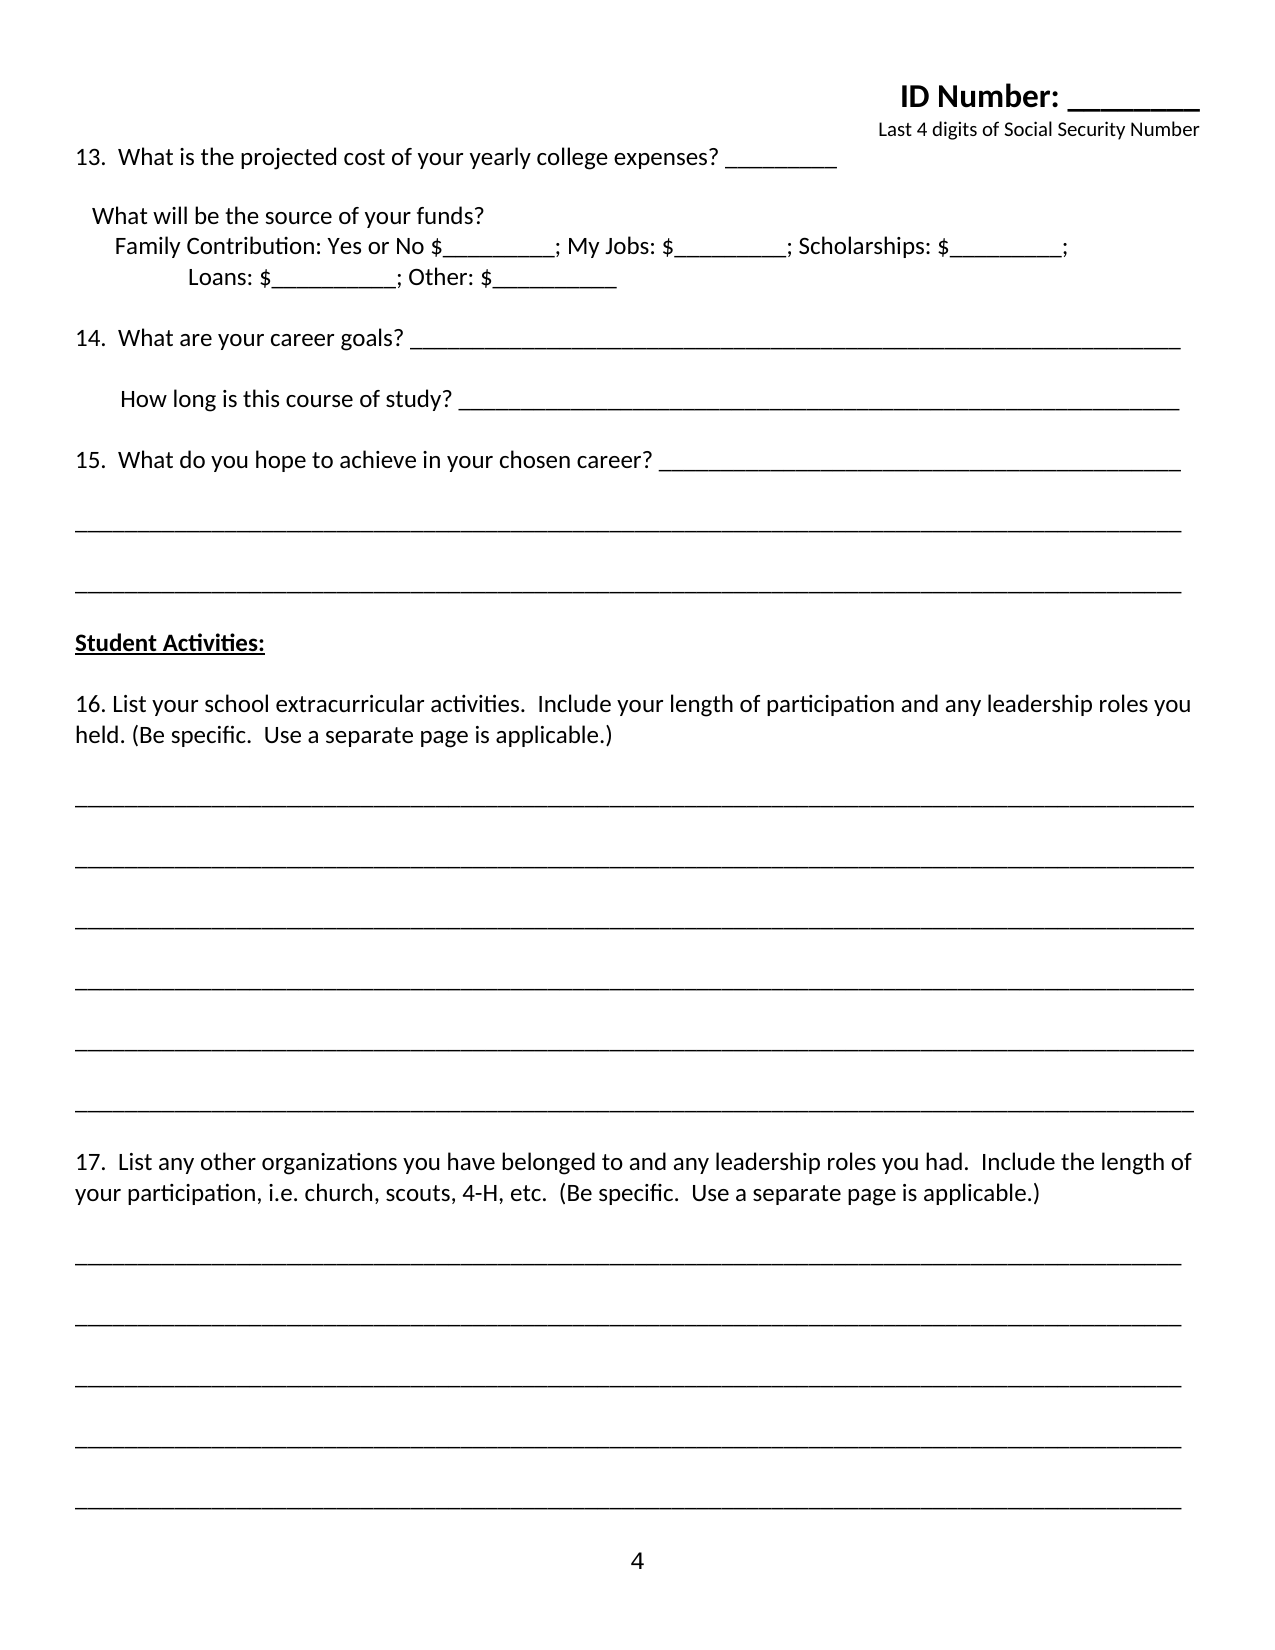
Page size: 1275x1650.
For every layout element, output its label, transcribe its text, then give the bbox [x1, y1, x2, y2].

text __________________________________________________________________________________________ [75, 780, 1200, 810]
text 14. What are your career goals? ______________________________________________________________ [75, 322, 1200, 353]
text _________________________________________________________________________________________ [75, 505, 1200, 536]
text 15. What do you hope to achieve in your chosen career? __________________________________________ [75, 444, 1200, 475]
text 13. What is the projected cost of your yearly college expenses? _________ [75, 141, 1200, 172]
text _________________________________________________________________________________________ [75, 1299, 1200, 1329]
text __________________________________________________________________________________________ [75, 1024, 1200, 1054]
text How long is this course of study? __________________________________________________________ [75, 383, 1200, 414]
text What will be the source of your funds? [75, 200, 1200, 231]
text __________________________________________________________________________________________ [75, 963, 1200, 993]
text Family Contribution: Yes or No $_________; My Jobs: $_________; Scholarships: $_________; Loans: $__________; Other: $__________ [75, 231, 1200, 292]
text _________________________________________________________________________________________ [75, 1421, 1200, 1451]
text _________________________________________________________________________________________ [75, 1360, 1200, 1390]
text Last 4 digits of Social Security Number [75, 116, 1200, 141]
text _________________________________________________________________________________________ [75, 566, 1200, 597]
text __________________________________________________________________________________________ [75, 841, 1200, 871]
text Student Activities: [75, 627, 1200, 658]
text ID Number: ________ [75, 75, 1200, 116]
text _________________________________________________________________________________________ [75, 1238, 1200, 1268]
text __________________________________________________________________________________________ [75, 1085, 1200, 1116]
text 16. List your school extracurricular activities. Include your length of participation and any leadership roles you held. (Be specific. Use a separate page is applicable.) [75, 688, 1200, 749]
text 17. List any other organizations you have belonged to and any leadership roles you had. Include the length of your participation, i.e. church, scouts, 4-H, etc. (Be specific. Use a separate page is applicable.) [75, 1146, 1200, 1207]
text _________________________________________________________________________________________ [75, 1482, 1200, 1512]
text __________________________________________________________________________________________ [75, 902, 1200, 932]
